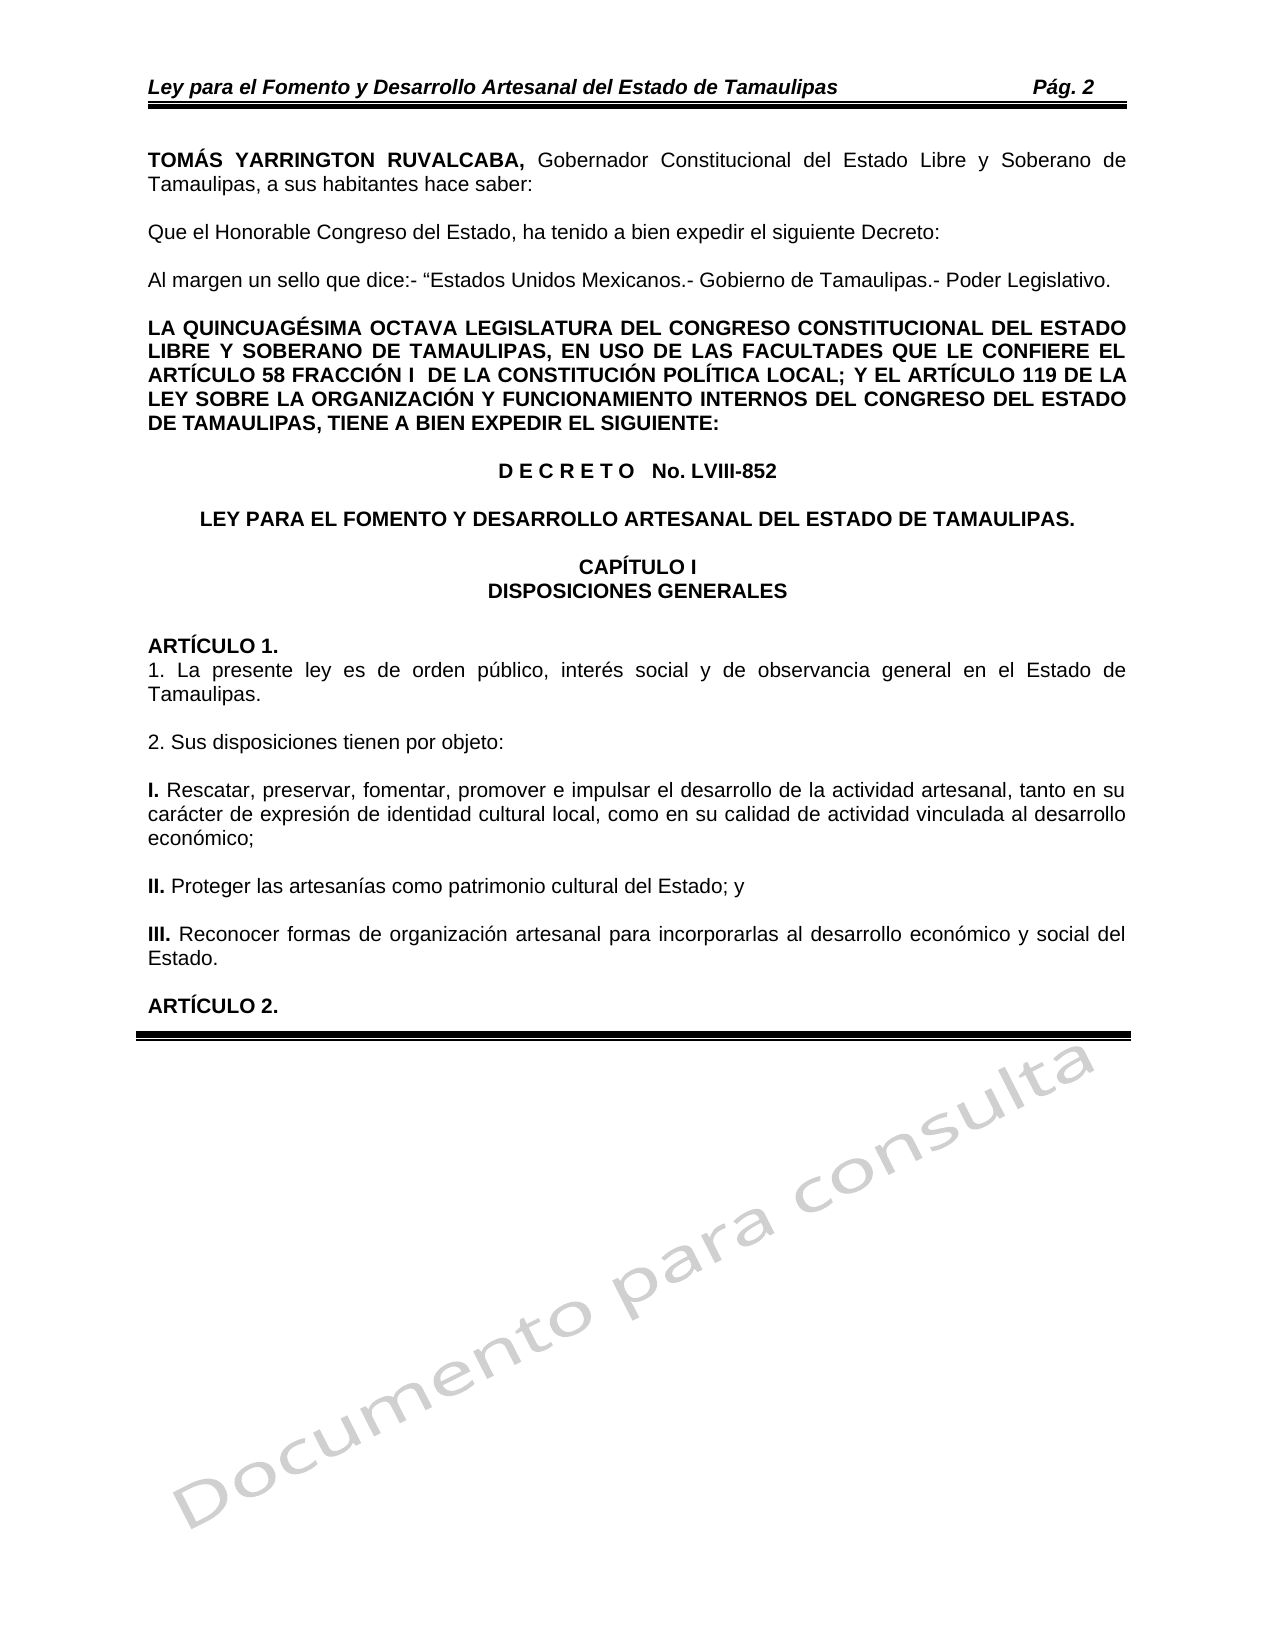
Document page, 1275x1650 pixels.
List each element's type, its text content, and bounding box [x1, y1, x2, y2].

subtitle D E C R E T O No. LVIII-852 [148, 459, 1127, 483]
text Al margen un sello que dice:- “Estados Unidos Mexicanos.- Gobierno de Tamaulipas.- Poder Legislativo. [148, 267, 1127, 291]
text I. Rescatar, preservar, fomentar, promover e impulsar el desarrollo de la actividad artesanal, tanto en su carácter de expresión de identidad cultural local, como en su calidad de actividad vinculada al desarrollo económico; [148, 778, 1127, 850]
text DISPOSICIONES GENERALES [148, 579, 1127, 603]
text Que el Honorable Congreso del Estado, ha tenido a bien expedir el siguiente Decreto: [148, 219, 1127, 243]
text LA QUINCUAGÉSIMA OCTAVA LEGISLATURA DEL CONGRESO CONSTITUCIONAL DEL ESTADO LIBRE Y SOBERANO DE TAMAULIPAS, EN USO DE LAS FACULTADES QUE LE CONFIERE EL ARTÍCULO 58 FRACCIÓN I DE LA CONSTITUCIÓN POLÍTICA LOCAL; Y EL ARTÍCULO 119 DE LA LEY SOBRE LA ORGANIZACIÓN Y FUNCIONAMIENTO INTERNOS DEL CONGRESO DEL ESTADO DE TAMAULIPAS, TIENE A BIEN EXPEDIR EL SIGUIENTE: [148, 315, 1127, 435]
text CAPÍTULO I [148, 555, 1127, 579]
text III. Reconocer formas de organización artesanal para incorporarlas al desarrollo económico y social del Estado. [148, 922, 1127, 969]
text ARTÍCULO 2. [148, 993, 1127, 1017]
text 2. Sus disposiciones tienen por objeto: [148, 730, 1127, 754]
text 1. La presente ley es de orden público, interés social y de observancia general en el Estado de Tamaulipas. [148, 658, 1127, 706]
text LEY PARA EL FOMENTO Y DESARROLLO ARTESANAL DEL ESTADO DE TAMAULIPAS. [148, 507, 1127, 531]
text ARTÍCULO 1. [148, 634, 1127, 658]
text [148, 148, 1127, 196]
text II. Proteger las artesanías como patrimonio cultural del Estado; y [148, 874, 1127, 898]
